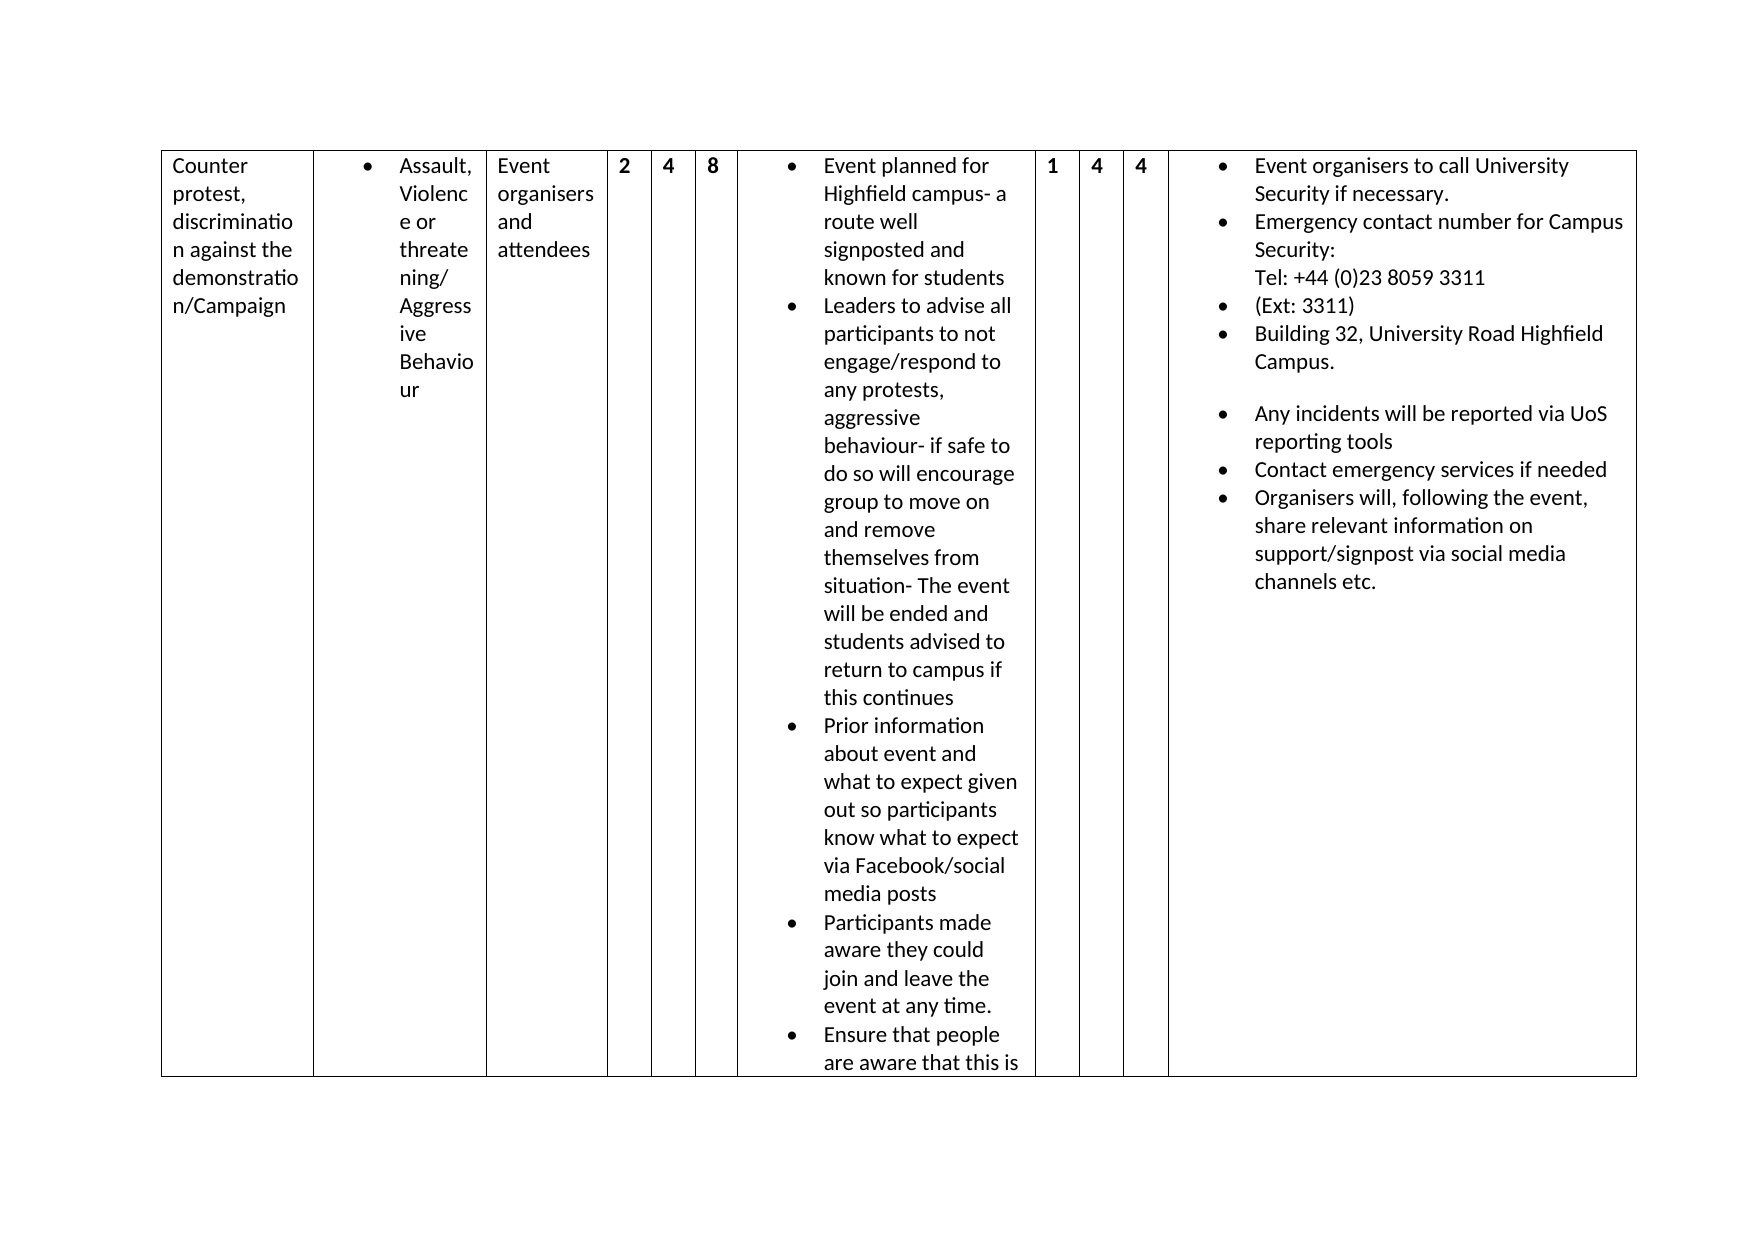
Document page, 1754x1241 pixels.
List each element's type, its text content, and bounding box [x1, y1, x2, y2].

table_cell 8 [696, 151, 737, 1076]
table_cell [162, 151, 313, 1076]
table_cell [487, 151, 607, 1076]
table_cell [314, 151, 486, 1076]
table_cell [738, 151, 1035, 1076]
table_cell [1169, 151, 1636, 1076]
table_cell 4 [652, 151, 695, 1076]
table_cell 2 [608, 151, 651, 1076]
table_cell 4 [1124, 151, 1168, 1076]
table_cell 1 [1036, 151, 1079, 1076]
table_cell 4 [1080, 151, 1123, 1076]
